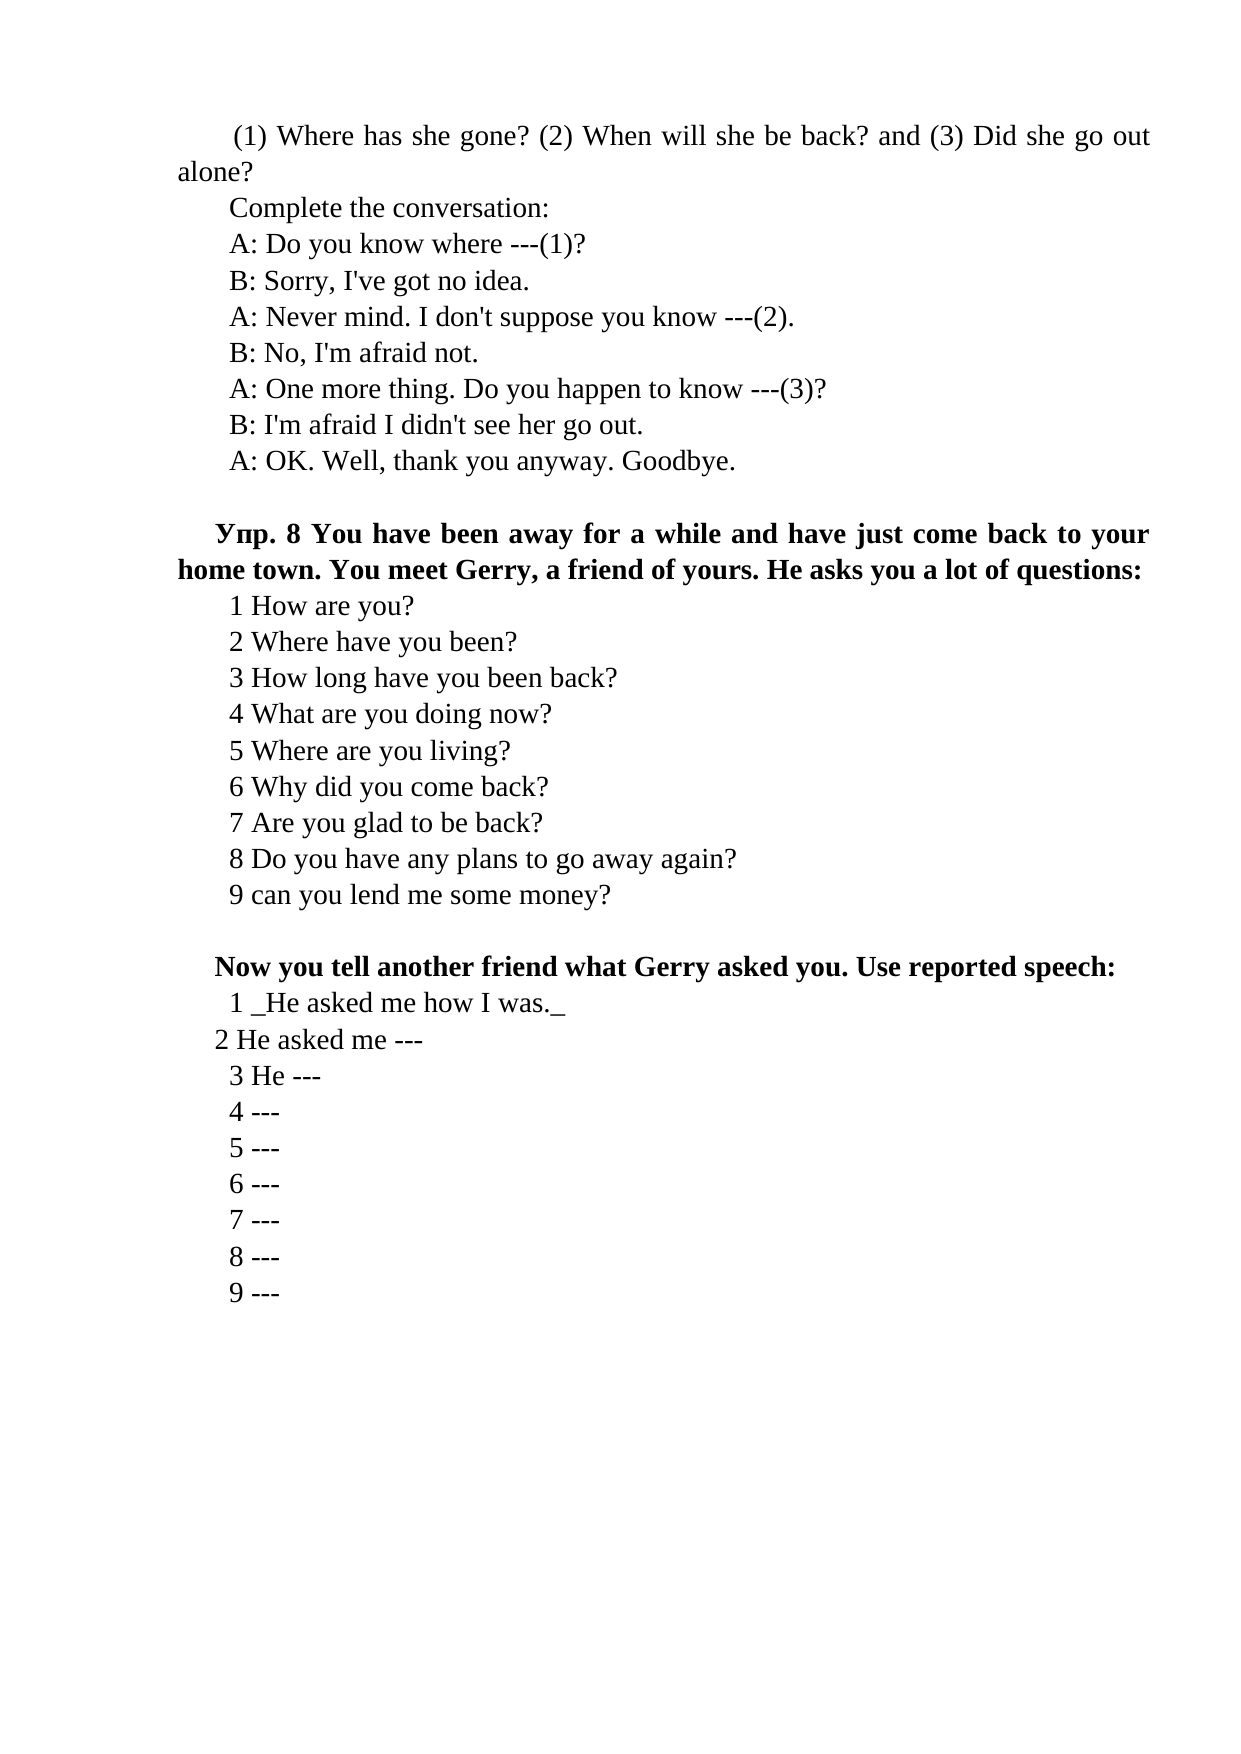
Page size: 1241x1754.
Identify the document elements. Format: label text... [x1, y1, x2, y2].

text 9 can you lend me some money? [177, 877, 1152, 911]
text 8 --- [177, 1239, 1152, 1272]
text 3 He --- [177, 1058, 1152, 1091]
text (1) Where has she gone? (2) When will she be back? and (3) Did she go out alone? [177, 118, 1152, 188]
text 8 Do you have any plans to go away again? [177, 841, 1152, 874]
text A: OK. Well, thank you anyway. Goodbye. [177, 443, 1152, 477]
text Упр. 8 You have been away for a while and have just come back to your home town. You meet Gerry, a friend of yours. He asks you a lot of questions: [177, 516, 1152, 585]
text A: Do you know where ---(1)? [177, 227, 1152, 260]
text B: No, I'm afraid not. [177, 335, 1152, 368]
text B: Sorry, I've got no idea. [177, 263, 1152, 296]
text 1 _He asked me how I was._ [177, 986, 1152, 1019]
text 3 How long have you been back? [177, 660, 1152, 694]
text 5 Where are you living? [177, 733, 1152, 766]
text 4 What are you doing now? [177, 696, 1152, 730]
text 9 --- [177, 1275, 1152, 1308]
text 6 --- [177, 1166, 1152, 1200]
text B: I'm afraid I didn't see her go out. [177, 407, 1152, 441]
text 7 --- [177, 1202, 1152, 1236]
text Complete the conversation: [177, 190, 1152, 224]
text A: Never mind. I don't suppose you know ---(2). [177, 299, 1152, 332]
text 6 Why did you come back? [177, 769, 1152, 802]
text Now you tell another friend what Gerry asked you. Use reported speech: [177, 949, 1152, 983]
text 5 --- [177, 1130, 1152, 1164]
text A: One more thing. Do you happen to know ---(3)? [177, 371, 1152, 405]
text 7 Are you glad to be back? [177, 805, 1152, 838]
text 2 Where have you been? [177, 624, 1152, 658]
text 2 He asked me --- [177, 1022, 1152, 1055]
text 4 --- [177, 1094, 1152, 1128]
text 1 How are you? [177, 588, 1152, 622]
